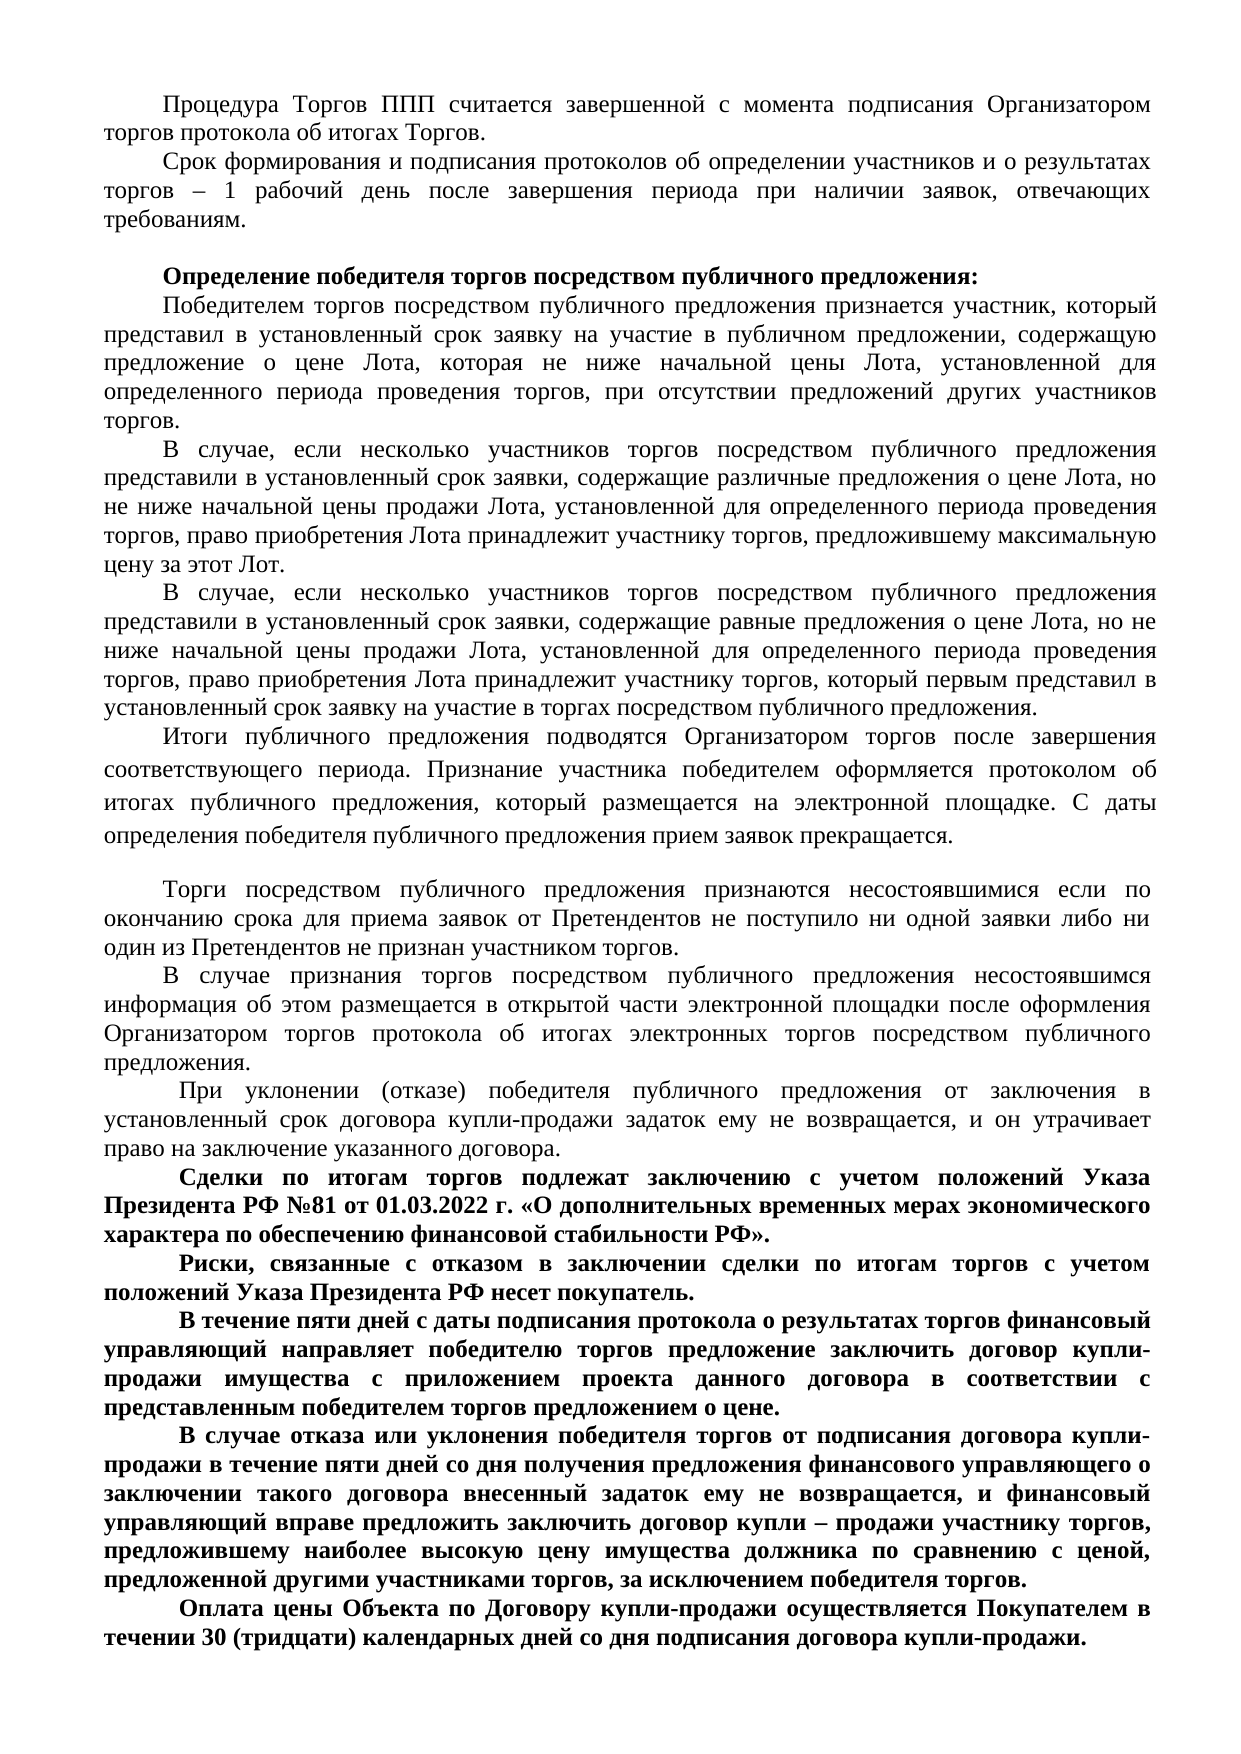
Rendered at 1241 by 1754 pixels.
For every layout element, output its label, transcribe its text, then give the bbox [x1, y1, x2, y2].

text В случае, если несколько участников торгов посредством публичного предложения представили в установленный срок заявки, содержащие различные предложения о цене Лота, но не ниже начальной цены продажи Лота, установленной для определенного периода проведения торгов, право приобретения Лота принадлежит участнику торгов, предложившему максимальную цену за этот Лот. [103, 434, 1157, 577]
text Срок формирования и подписания протоколов об определении участников и о результатах торгов – 1 рабочий день после завершения периода при наличии заявок, отвечающих требованиям. [103, 146, 1152, 232]
text Торги посредством публичного предложения признаются несостоявшимися если по окончанию срока для приема заявок от Претендентов не поступило ни одной заявки либо ни один из Претендентов не признан участником торгов. [103, 874, 1152, 960]
text Оплата цены Объекта по Договору купли-продажи осуществляется Покупателем в течении 30 (тридцати) календарных дней со дня подписания договора купли-продажи. [103, 1593, 1152, 1650]
text Риски, связанные с отказом в заключении сделки по итогам торгов с учетом положений Указа Президента РФ несет покупатель. [103, 1248, 1152, 1305]
text В течение пяти дней с даты подписания протокола о результатах торгов финансовый управляющий направляет победителю торгов предложение заключить договор купли-продажи имущества с приложением проекта данного договора в соответствии с представленным победителем торгов предложением о цене. [103, 1305, 1152, 1420]
text В случае, если несколько участников торгов посредством публичного предложения представили в установленный срок заявки, содержащие равные предложения о цене Лота, но не ниже начальной цены продажи Лота, установленной для определенного периода проведения торгов, право приобретения Лота принадлежит участнику торгов, который первым представил в установленный срок заявку на участие в торгах посредством публичного предложения. [103, 577, 1157, 721]
text Определение победителя торгов посредством публичного предложения: [103, 261, 1157, 290]
text В случае признания торгов посредством публичного предложения несостоявшимся информация об этом размещается в открытой части электронной площадки после оформления Организатором торгов протокола об итогах электронных торгов посредством публичного предложения. [103, 960, 1152, 1075]
text В случае отказа или уклонения победителя торгов от подписания договора купли-продажи в течение пяти дней со дня получения предложения финансового управляющего о заключении такого договора внесенный задаток ему не возвращается, и финансовый управляющий вправе предложить заключить договор купли – продажи участнику торгов, предложившему наиболее высокую цену имущества должника по сравнению с ценой, предложенной другими участниками торгов, за исключением победителя торгов. [103, 1420, 1152, 1593]
text При уклонении (отказе) победителя публичного предложения от заключения в установленный срок договора купли-продажи задаток ему не возвращается, и он утрачивает право на заключение указанного договора. [103, 1075, 1152, 1162]
text Победителем торгов посредством публичного предложения признается участник, который представил в установленный срок заявку на участие в публичном предложении, содержащую предложение о цене Лота, которая не ниже начальной цены Лота, установленной для определенного периода проведения торгов, при отсутствии предложений других участников торгов. [103, 290, 1157, 434]
text Процедура Торгов ППП считается завершенной с момента подписания Организатором торгов протокола об итогах Торгов. [103, 89, 1152, 146]
list Итоги публичного предложения подводятся Организатором торгов после завершения соответствующего периода. Признание участника победителем оформляется протоколом об итогах публичного предложения, который размещается на электронной площадке. С даты определения победителя публичного предложения прием заявок прекращается. [103, 721, 1157, 849]
text Сделки по итогам торгов подлежат заключению с учетом положений Указа Президента РФ №81 от 01.03.2022 г. «О дополнительных временных мерах экономического характера по обеспечению финансовой стабильности РФ». [103, 1162, 1152, 1248]
